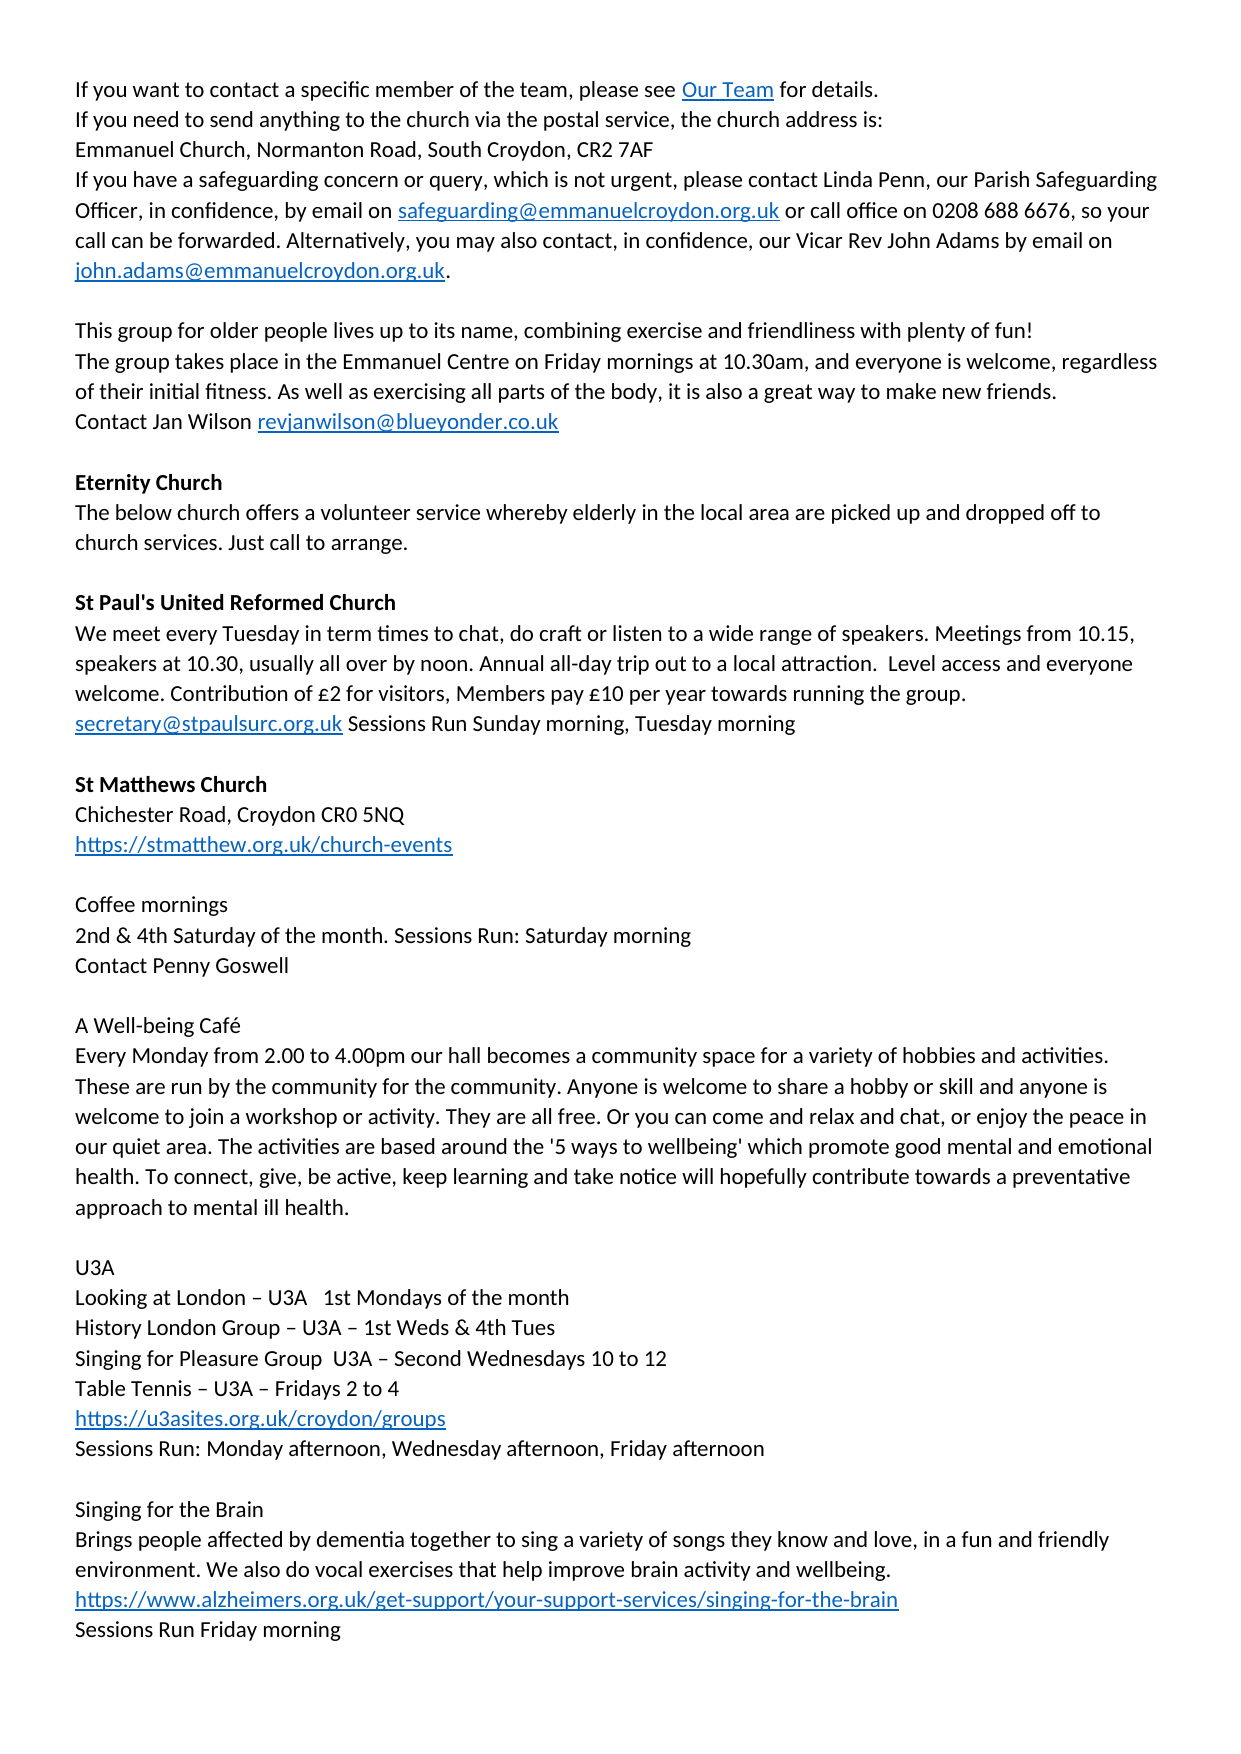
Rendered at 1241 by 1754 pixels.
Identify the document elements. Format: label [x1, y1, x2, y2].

text [75, 75, 1165, 1674]
